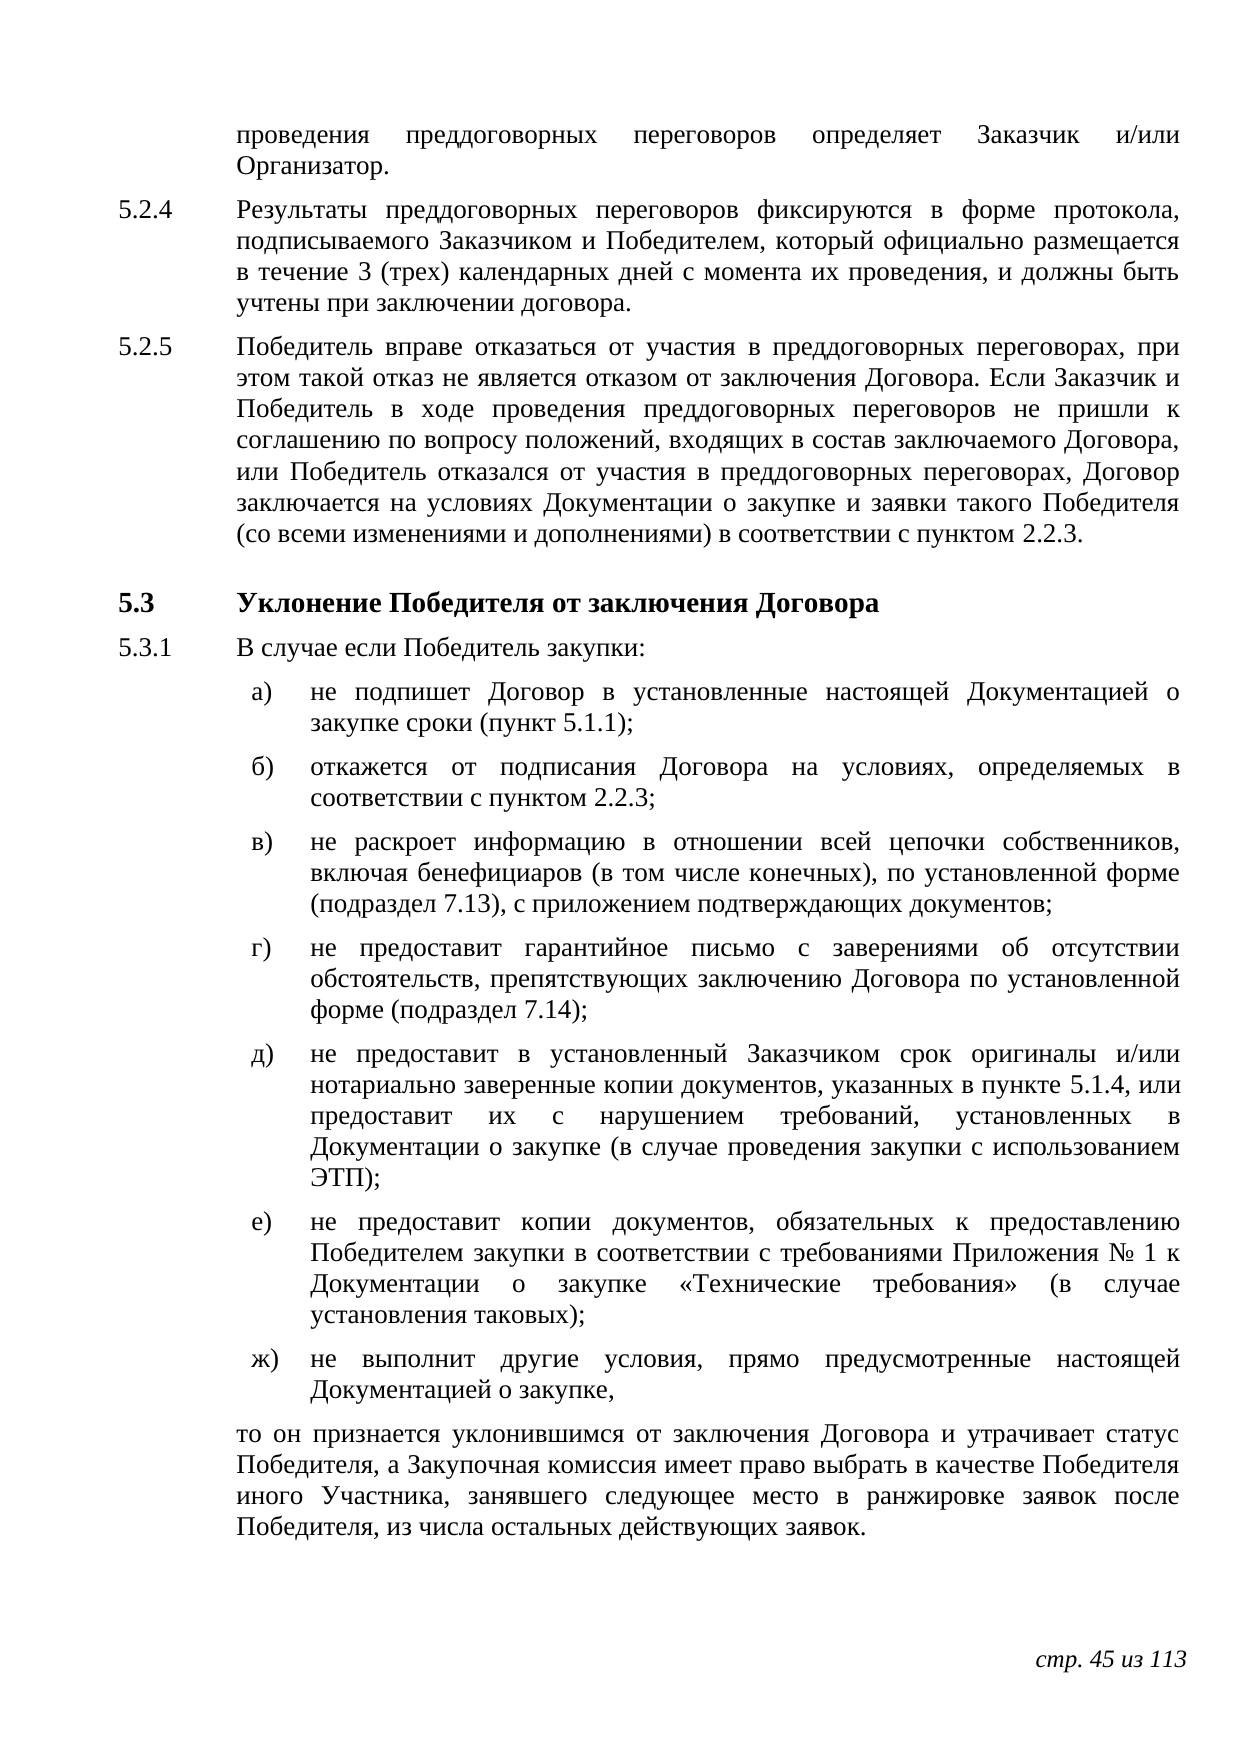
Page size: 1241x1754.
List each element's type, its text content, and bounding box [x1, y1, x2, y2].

subtitle Уклонение Победителя от заключения Договора [118, 586, 1181, 619]
text не подпишет Договор в установленные настоящей Документацией о закупке сроки (пункт 5.1.1); [251, 675, 1181, 737]
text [118, 118, 1181, 180]
text не предоставит гарантийное письмо с заверениями об отсутствии обстоятельств, препятствующих заключению Договора по установленной форме (подраздел 7.14); [251, 931, 1181, 1024]
text не предоставит копии документов, обязательных к предоставлению Победителем закупки в соответствии с требованиями Приложения № 1 к Документации о закупке «Технические требования» (в случае установления таковых); [251, 1205, 1181, 1329]
text Результаты преддоговорных переговоров фиксируются в форме протокола, подписываемого Заказчиком и Победителем, который официально размещается в течение 3 (трех) календарных дней с момента их проведения, и должны быть учтены при заключении договора. [118, 193, 1181, 317]
text В случае если Победитель закупки: [118, 632, 1181, 663]
text то он признается уклонившимся от заключения Договора и утрачивает статус Победителя, а Закупочная комиссия имеет право выбрать в качестве Победителя иного Участника, занявшего следующее место в ранжировке заявок после Победителя, из числа остальных действующих заявок. [236, 1417, 1181, 1541]
text не раскроет информацию в отношении всей цепочки собственников, включая бенефициаров (в том числе конечных), по установленной форме (подраздел 7.13), с приложением подтверждающих документов; [251, 825, 1181, 918]
text не предоставит в установленный Заказчиком срок оригиналы и/или нотариально заверенные копии документов, указанных в пункте 5.1.4, или предоставит их с нарушением требований, установленных в Документации о закупке (в случае проведения закупки с использованием ЭТП); [251, 1037, 1181, 1192]
text откажется от подписания Договора на условиях, определяемых в соответствии с пунктом 2.2.3; [251, 750, 1181, 812]
text не выполнит другие условия, прямо предусмотренные настоящей Документацией о закупке, [251, 1342, 1181, 1404]
text Победитель вправе отказаться от участия в преддоговорных переговорах, при этом такой отказ не является отказом от заключения Договора. Если Заказчик и Победитель в ходе проведения преддоговорных переговоров не пришли к соглашению по вопросу положений, входящих в состав заключаемого Договора, или Победитель отказался от участия в преддоговорных переговорах, Договор заключается на условиях Документации о закупке и заявки такого Победителя (со всеми изменениями и дополнениями) в соответствии с пунктом 2.2.3. [118, 330, 1181, 548]
